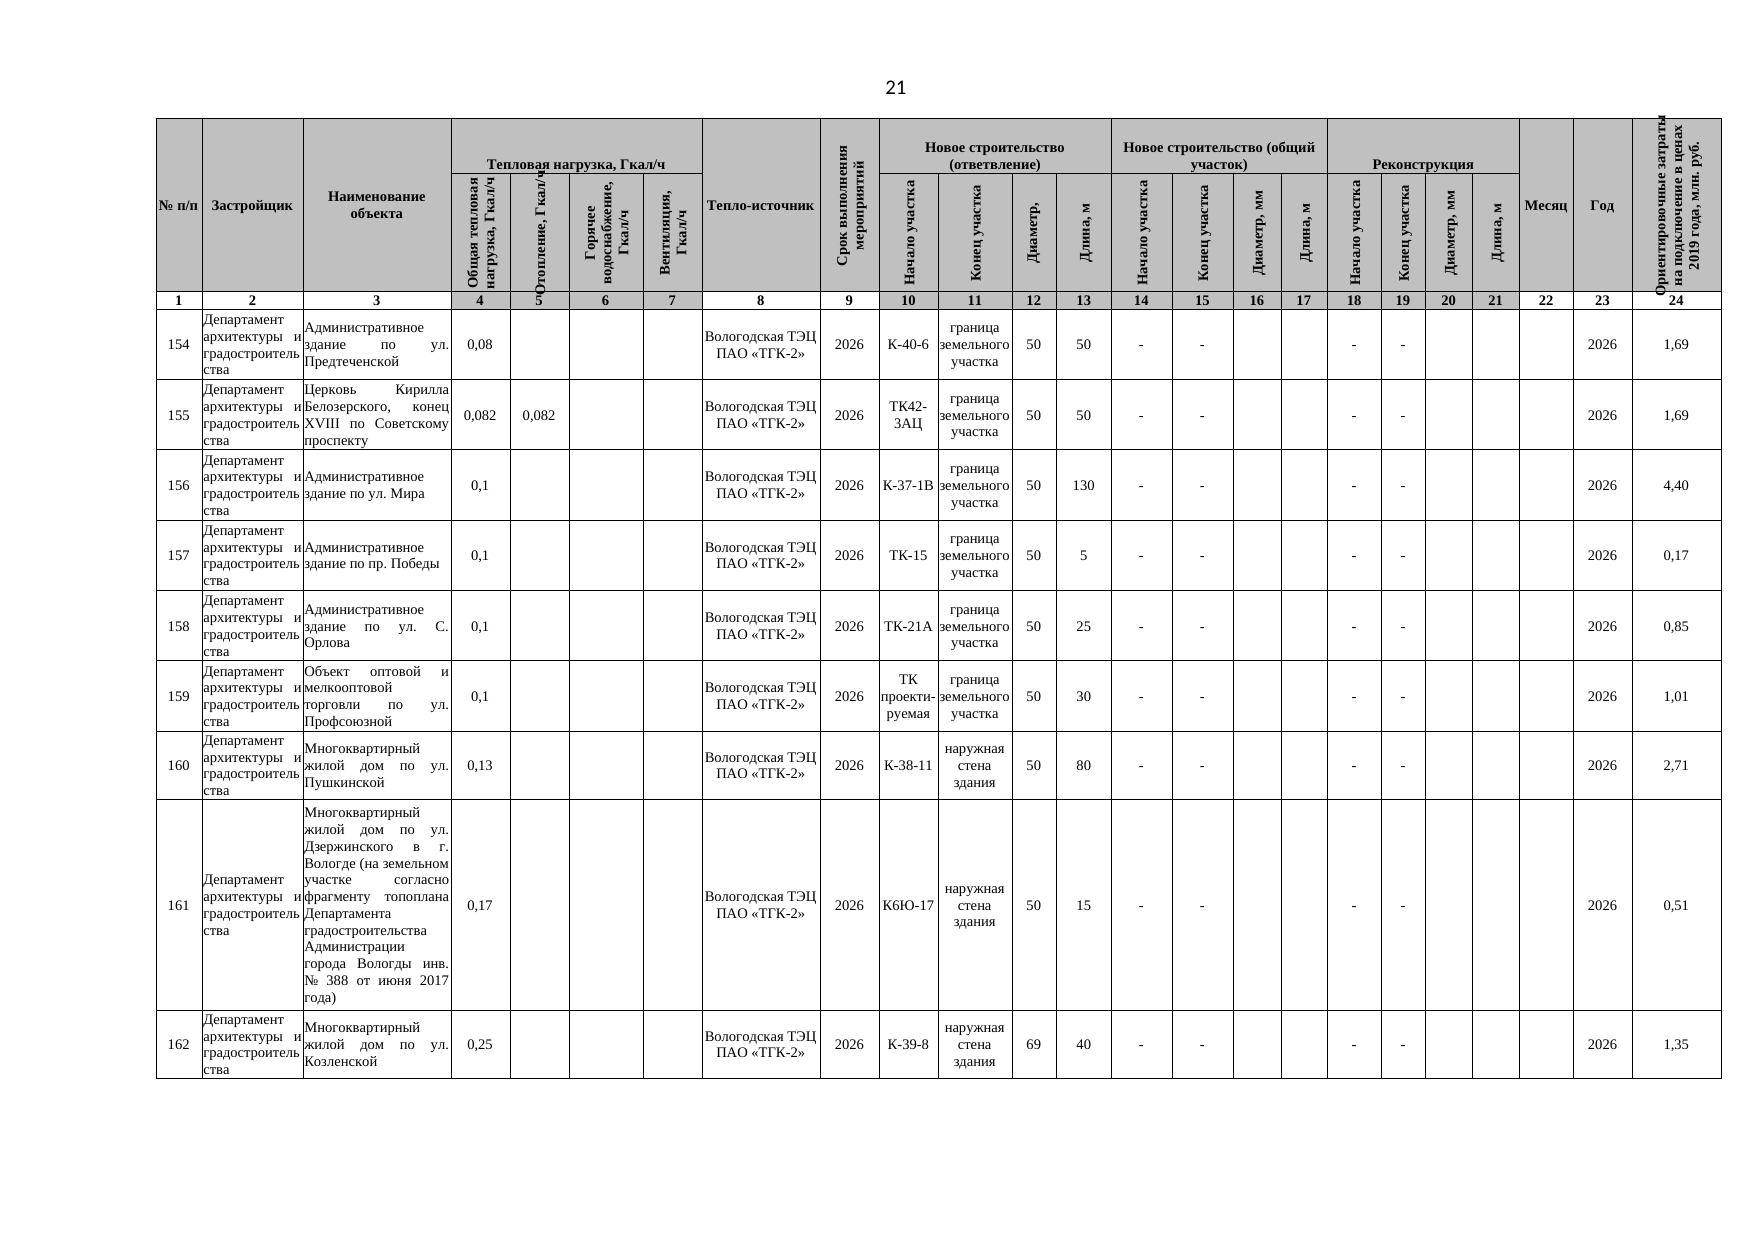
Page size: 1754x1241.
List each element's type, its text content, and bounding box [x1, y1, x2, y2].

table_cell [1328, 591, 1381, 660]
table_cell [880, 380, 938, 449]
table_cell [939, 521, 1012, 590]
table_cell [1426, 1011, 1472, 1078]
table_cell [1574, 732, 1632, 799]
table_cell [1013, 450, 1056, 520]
table_header Ориентировочные затраты на подключение в ценах 2019 года, млн. руб. [1633, 119, 1721, 291]
table_header № п/п [157, 119, 202, 291]
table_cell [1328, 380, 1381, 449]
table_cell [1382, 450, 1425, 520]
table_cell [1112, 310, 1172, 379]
table_cell 14 [1112, 292, 1172, 309]
table_cell 3 [304, 292, 451, 309]
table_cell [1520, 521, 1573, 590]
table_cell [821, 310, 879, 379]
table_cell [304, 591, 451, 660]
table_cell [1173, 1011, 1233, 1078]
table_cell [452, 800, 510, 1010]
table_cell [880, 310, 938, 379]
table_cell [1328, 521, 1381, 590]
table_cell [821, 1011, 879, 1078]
table_header Застройщик [203, 119, 303, 291]
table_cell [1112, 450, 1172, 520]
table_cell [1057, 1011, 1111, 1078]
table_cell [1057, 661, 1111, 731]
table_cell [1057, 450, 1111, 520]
table_cell 6 [570, 292, 643, 309]
table_cell 4 [452, 292, 510, 309]
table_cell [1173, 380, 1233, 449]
table_cell 12 [1013, 292, 1056, 309]
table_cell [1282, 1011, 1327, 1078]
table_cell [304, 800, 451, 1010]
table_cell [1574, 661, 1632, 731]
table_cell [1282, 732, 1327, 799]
table_header Новое строительство (ответвление) [880, 119, 1111, 173]
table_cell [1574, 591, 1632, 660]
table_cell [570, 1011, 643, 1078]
table_cell 21 [1473, 292, 1519, 309]
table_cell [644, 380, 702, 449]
table_cell 9 [821, 292, 879, 309]
table_cell Начало участка [880, 174, 938, 291]
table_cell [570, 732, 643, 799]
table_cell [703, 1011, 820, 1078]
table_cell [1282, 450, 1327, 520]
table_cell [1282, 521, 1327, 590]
table_cell Длина, м [1057, 174, 1111, 291]
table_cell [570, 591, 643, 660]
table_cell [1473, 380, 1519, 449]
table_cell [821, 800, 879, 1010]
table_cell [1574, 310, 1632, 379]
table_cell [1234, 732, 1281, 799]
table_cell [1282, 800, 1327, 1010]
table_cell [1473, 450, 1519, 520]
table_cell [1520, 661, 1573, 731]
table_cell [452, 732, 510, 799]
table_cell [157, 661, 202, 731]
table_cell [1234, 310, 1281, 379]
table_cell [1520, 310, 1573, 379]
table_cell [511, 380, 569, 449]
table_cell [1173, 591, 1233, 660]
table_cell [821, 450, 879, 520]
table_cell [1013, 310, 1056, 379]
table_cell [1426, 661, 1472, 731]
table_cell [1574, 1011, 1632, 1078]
table_header Реконструкция [1328, 119, 1519, 173]
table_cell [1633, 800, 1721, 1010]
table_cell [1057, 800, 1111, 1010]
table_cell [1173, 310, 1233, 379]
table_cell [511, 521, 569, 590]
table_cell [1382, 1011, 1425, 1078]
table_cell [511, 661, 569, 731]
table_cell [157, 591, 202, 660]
table_cell Начало участка [1328, 174, 1381, 291]
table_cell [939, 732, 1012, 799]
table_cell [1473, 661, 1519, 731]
table_cell Конец участка [1382, 174, 1425, 291]
table_cell 8 [703, 292, 820, 309]
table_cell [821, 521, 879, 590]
table_cell Отопление, Гкал/ч [511, 174, 569, 291]
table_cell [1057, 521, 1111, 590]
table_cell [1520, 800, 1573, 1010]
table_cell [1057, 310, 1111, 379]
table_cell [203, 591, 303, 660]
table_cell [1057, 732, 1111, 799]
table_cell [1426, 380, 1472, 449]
table_header Год [1574, 119, 1632, 291]
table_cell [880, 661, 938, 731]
table_cell Диаметр, мм [1426, 174, 1472, 291]
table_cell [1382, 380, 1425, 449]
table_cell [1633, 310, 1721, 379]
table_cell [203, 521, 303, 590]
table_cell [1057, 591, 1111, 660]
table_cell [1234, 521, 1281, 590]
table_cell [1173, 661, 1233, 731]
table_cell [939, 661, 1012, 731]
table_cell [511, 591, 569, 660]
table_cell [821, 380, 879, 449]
table_header Месяц [1520, 119, 1573, 291]
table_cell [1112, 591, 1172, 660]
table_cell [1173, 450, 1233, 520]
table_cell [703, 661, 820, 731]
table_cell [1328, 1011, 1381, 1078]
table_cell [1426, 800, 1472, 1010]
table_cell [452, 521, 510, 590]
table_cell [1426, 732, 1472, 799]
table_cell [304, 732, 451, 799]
table_cell Конец участка [939, 174, 1012, 291]
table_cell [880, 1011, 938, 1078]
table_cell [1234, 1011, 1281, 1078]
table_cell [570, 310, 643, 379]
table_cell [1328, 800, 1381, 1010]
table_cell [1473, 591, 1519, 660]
table_cell 1 [157, 292, 202, 309]
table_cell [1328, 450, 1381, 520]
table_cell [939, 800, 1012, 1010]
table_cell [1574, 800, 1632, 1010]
table_cell 7 [644, 292, 702, 309]
table_cell 15 [1173, 292, 1233, 309]
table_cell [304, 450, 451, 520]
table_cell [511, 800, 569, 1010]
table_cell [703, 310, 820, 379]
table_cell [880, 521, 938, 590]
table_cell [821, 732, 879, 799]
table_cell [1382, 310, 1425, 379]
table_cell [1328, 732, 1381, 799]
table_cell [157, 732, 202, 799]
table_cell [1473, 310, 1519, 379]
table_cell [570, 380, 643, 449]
table_header Срок выполнения мероприятий [821, 119, 879, 291]
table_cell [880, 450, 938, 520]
table_cell 20 [1426, 292, 1472, 309]
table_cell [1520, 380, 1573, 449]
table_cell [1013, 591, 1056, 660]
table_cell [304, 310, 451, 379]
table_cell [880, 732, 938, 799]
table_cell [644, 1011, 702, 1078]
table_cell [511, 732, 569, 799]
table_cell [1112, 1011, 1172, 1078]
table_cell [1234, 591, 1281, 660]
table_cell 10 [880, 292, 938, 309]
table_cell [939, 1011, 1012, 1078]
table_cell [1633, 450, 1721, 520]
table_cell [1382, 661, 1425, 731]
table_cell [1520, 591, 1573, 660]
table_cell Конец участка [1173, 174, 1233, 291]
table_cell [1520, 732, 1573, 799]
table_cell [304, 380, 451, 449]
table_cell Диаметр, мм [1013, 174, 1056, 291]
table_cell 23 [1574, 292, 1632, 309]
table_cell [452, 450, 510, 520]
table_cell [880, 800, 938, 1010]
table_cell 5 [511, 292, 569, 309]
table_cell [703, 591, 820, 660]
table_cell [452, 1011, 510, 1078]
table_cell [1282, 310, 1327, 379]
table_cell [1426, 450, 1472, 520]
table_cell Начало участка [1112, 174, 1172, 291]
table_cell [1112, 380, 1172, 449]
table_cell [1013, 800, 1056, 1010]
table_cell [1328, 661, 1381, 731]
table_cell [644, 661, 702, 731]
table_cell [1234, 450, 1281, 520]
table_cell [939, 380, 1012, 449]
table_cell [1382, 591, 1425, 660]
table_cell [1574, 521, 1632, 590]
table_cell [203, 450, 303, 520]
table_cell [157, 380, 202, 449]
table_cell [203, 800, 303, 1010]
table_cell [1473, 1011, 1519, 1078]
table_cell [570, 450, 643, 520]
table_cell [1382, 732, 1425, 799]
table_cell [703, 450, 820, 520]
table_cell Общая тепловая нагрузка, Гкал/ч [452, 174, 510, 291]
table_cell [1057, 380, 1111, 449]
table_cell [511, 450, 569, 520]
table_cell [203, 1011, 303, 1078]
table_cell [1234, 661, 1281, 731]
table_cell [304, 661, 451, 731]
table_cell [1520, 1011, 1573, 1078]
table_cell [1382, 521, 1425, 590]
table_cell Горячее водоснабжение, Гкал/ч [570, 174, 643, 291]
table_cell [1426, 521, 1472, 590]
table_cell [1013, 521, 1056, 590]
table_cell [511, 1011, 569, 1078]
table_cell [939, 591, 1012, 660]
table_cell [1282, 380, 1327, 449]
table_cell 19 [1382, 292, 1425, 309]
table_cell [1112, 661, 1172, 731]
table_cell 24 [1633, 292, 1721, 309]
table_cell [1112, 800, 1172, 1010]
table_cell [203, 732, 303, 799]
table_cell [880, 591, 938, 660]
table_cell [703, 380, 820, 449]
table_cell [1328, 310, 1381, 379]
table_cell 13 [1057, 292, 1111, 309]
table_cell 18 [1328, 292, 1381, 309]
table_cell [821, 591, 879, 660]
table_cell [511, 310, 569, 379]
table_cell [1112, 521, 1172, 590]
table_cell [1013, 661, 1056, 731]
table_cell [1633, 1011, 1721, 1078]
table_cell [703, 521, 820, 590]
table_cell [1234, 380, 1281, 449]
table_header Тепловая нагрузка, Гкал/ч [452, 119, 702, 173]
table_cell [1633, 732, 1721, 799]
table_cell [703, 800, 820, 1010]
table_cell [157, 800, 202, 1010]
table_cell 17 [1282, 292, 1327, 309]
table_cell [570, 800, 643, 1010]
table_header Новое строительство (общий участок) [1112, 119, 1327, 173]
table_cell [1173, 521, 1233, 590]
table_header Тепло-источник [703, 119, 820, 291]
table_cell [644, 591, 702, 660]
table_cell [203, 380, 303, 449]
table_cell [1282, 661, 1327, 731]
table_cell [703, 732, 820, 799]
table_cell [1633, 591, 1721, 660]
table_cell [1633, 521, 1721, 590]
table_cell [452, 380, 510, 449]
table_cell Диаметр, мм [1234, 174, 1281, 291]
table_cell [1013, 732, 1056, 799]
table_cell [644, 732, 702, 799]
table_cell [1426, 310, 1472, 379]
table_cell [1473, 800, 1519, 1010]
table_cell Вентиляция, Гкал/ч [644, 174, 702, 291]
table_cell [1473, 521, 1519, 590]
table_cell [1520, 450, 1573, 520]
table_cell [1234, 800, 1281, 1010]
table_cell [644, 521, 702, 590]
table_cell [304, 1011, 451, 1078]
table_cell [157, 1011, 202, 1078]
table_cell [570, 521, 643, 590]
table_cell 22 [1520, 292, 1573, 309]
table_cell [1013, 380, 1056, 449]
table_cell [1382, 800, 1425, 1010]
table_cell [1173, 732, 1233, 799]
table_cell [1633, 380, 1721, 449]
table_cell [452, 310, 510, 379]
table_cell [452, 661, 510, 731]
table_header Наименование объекта [304, 119, 451, 291]
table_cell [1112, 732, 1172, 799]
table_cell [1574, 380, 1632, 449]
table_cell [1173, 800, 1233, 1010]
table_cell 2 [203, 292, 303, 309]
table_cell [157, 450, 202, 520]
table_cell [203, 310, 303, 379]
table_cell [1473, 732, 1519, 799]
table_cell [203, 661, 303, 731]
table_cell 11 [939, 292, 1012, 309]
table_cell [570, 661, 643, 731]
table_cell 16 [1234, 292, 1281, 309]
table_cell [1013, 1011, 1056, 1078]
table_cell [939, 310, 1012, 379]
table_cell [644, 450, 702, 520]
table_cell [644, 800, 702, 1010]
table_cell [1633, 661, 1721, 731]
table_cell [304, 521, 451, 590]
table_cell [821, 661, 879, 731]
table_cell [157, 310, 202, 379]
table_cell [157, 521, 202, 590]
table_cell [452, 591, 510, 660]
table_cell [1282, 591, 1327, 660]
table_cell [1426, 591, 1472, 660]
table_cell Длина, м [1473, 174, 1519, 291]
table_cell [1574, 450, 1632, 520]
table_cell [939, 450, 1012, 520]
table_cell Длина, м [1282, 174, 1327, 291]
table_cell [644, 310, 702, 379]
